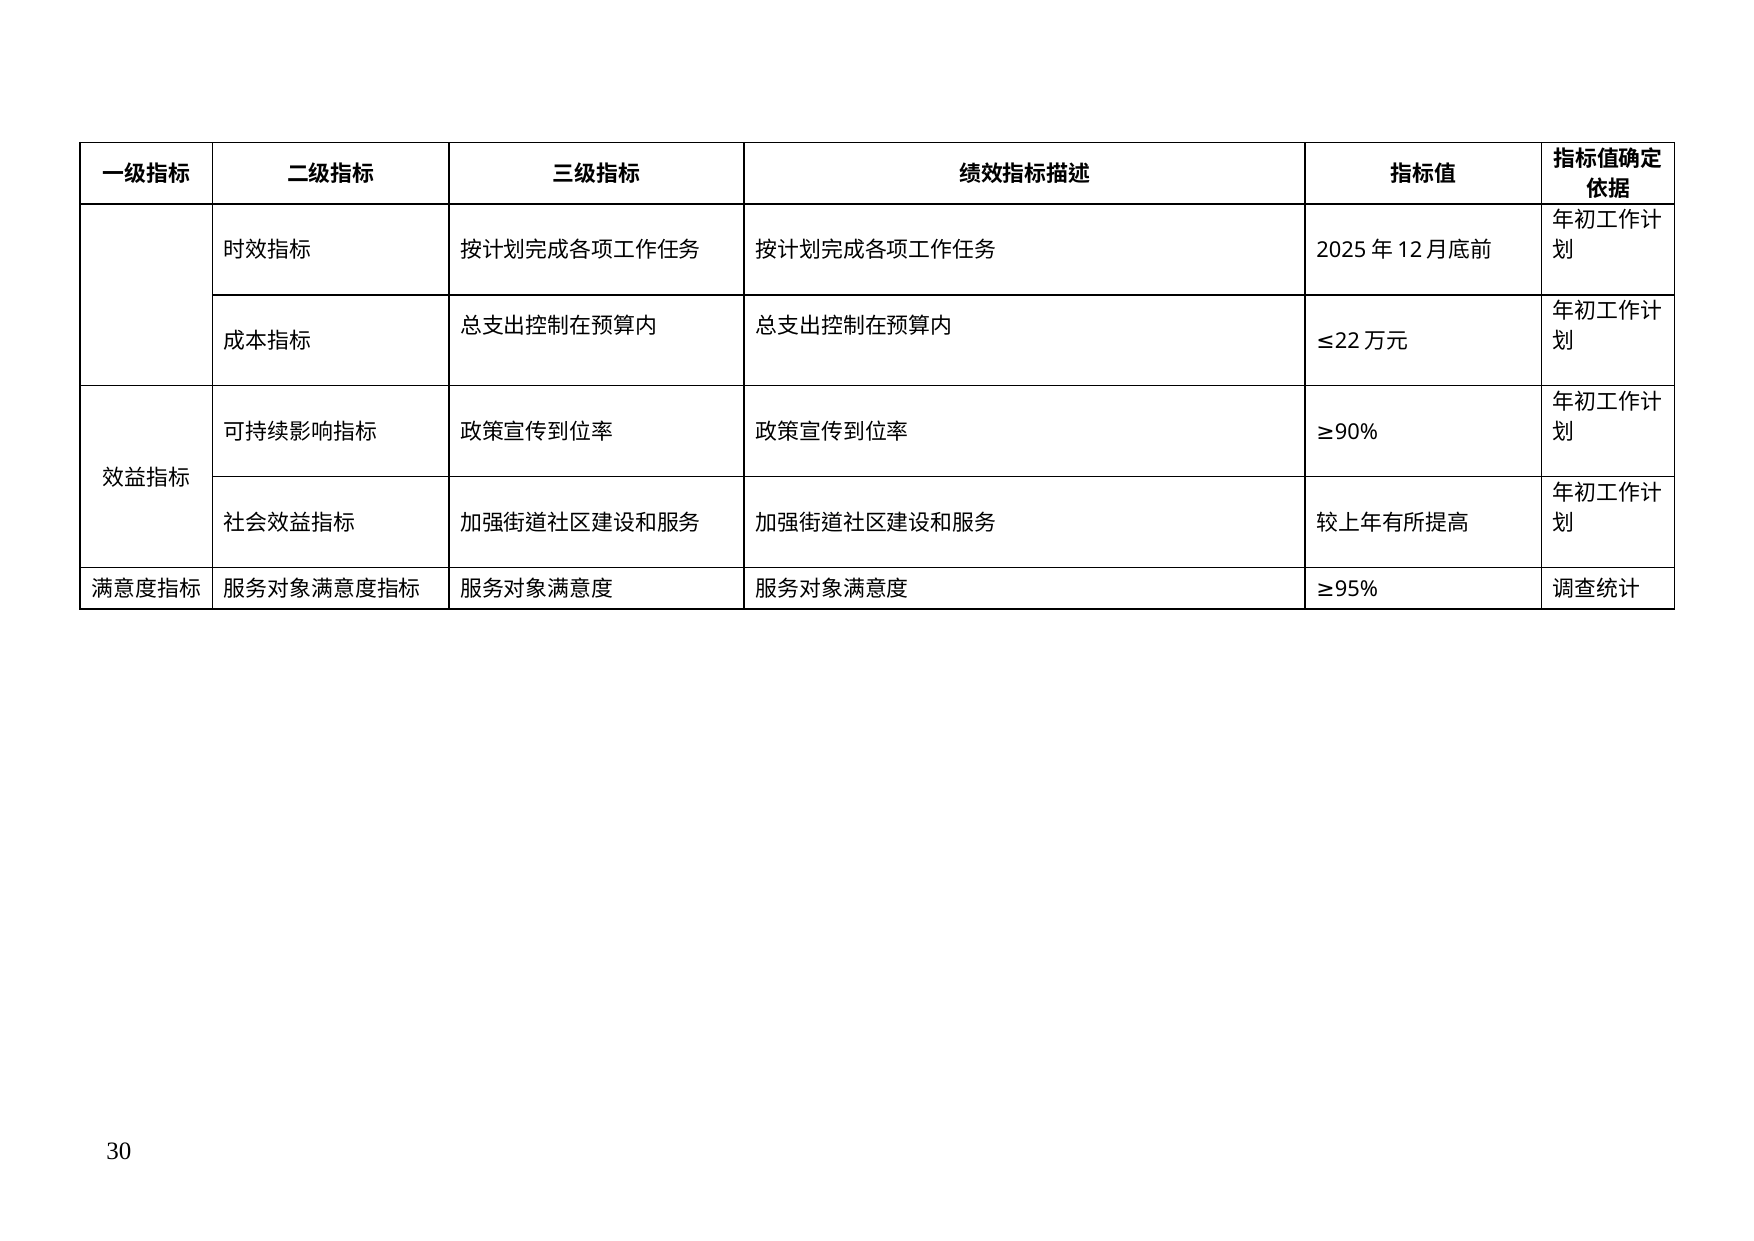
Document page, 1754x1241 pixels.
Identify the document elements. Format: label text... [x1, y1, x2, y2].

table_header 绩效指标描述 [745, 143, 1304, 203]
table_header 三级指标 [450, 143, 743, 203]
table_cell 总支出控制在预算内 [745, 296, 1304, 385]
table_cell 效益指标 [81, 386, 212, 567]
table_header 指标值 [1306, 143, 1541, 203]
table_cell 2025年12月底前 [1306, 205, 1541, 294]
table_cell 服务对象满意度 [450, 568, 743, 608]
table_cell 社会效益指标 [213, 477, 448, 567]
table_cell 加强街道社区建设和服务 [450, 477, 743, 567]
table_cell ≥90% [1306, 386, 1541, 476]
table_cell 满意度指标 [81, 568, 212, 608]
table_cell 调查统计 [1542, 568, 1674, 608]
table_cell ≥95% [1306, 568, 1541, 608]
table_cell 成本指标 [213, 296, 448, 385]
table_cell 按计划完成各项工作任务 [450, 205, 743, 294]
table_header 一级指标 [81, 143, 212, 203]
table_cell 时效指标 [213, 205, 448, 294]
table_cell 总支出控制在预算内 [450, 296, 743, 385]
table_cell 年初工作计划 [1542, 477, 1674, 567]
table_cell 服务对象满意度 [745, 568, 1304, 608]
table_cell 年初工作计划 [1542, 205, 1674, 294]
table_cell 按计划完成各项工作任务 [745, 205, 1304, 294]
table_cell 加强街道社区建设和服务 [745, 477, 1304, 567]
table_cell 较上年有所提高 [1306, 477, 1541, 567]
table_header 指标值确定依据 [1542, 143, 1674, 203]
table_cell 年初工作计划 [1542, 296, 1674, 385]
table_cell 政策宣传到位率 [450, 386, 743, 476]
table_cell ≤22万元 [1306, 296, 1541, 385]
table_cell 服务对象满意度指标 [213, 568, 448, 608]
table_cell 可持续影响指标 [213, 386, 448, 476]
table_cell 政策宣传到位率 [745, 386, 1304, 476]
table_cell 年初工作计划 [1542, 386, 1674, 476]
table_header 二级指标 [213, 143, 448, 203]
